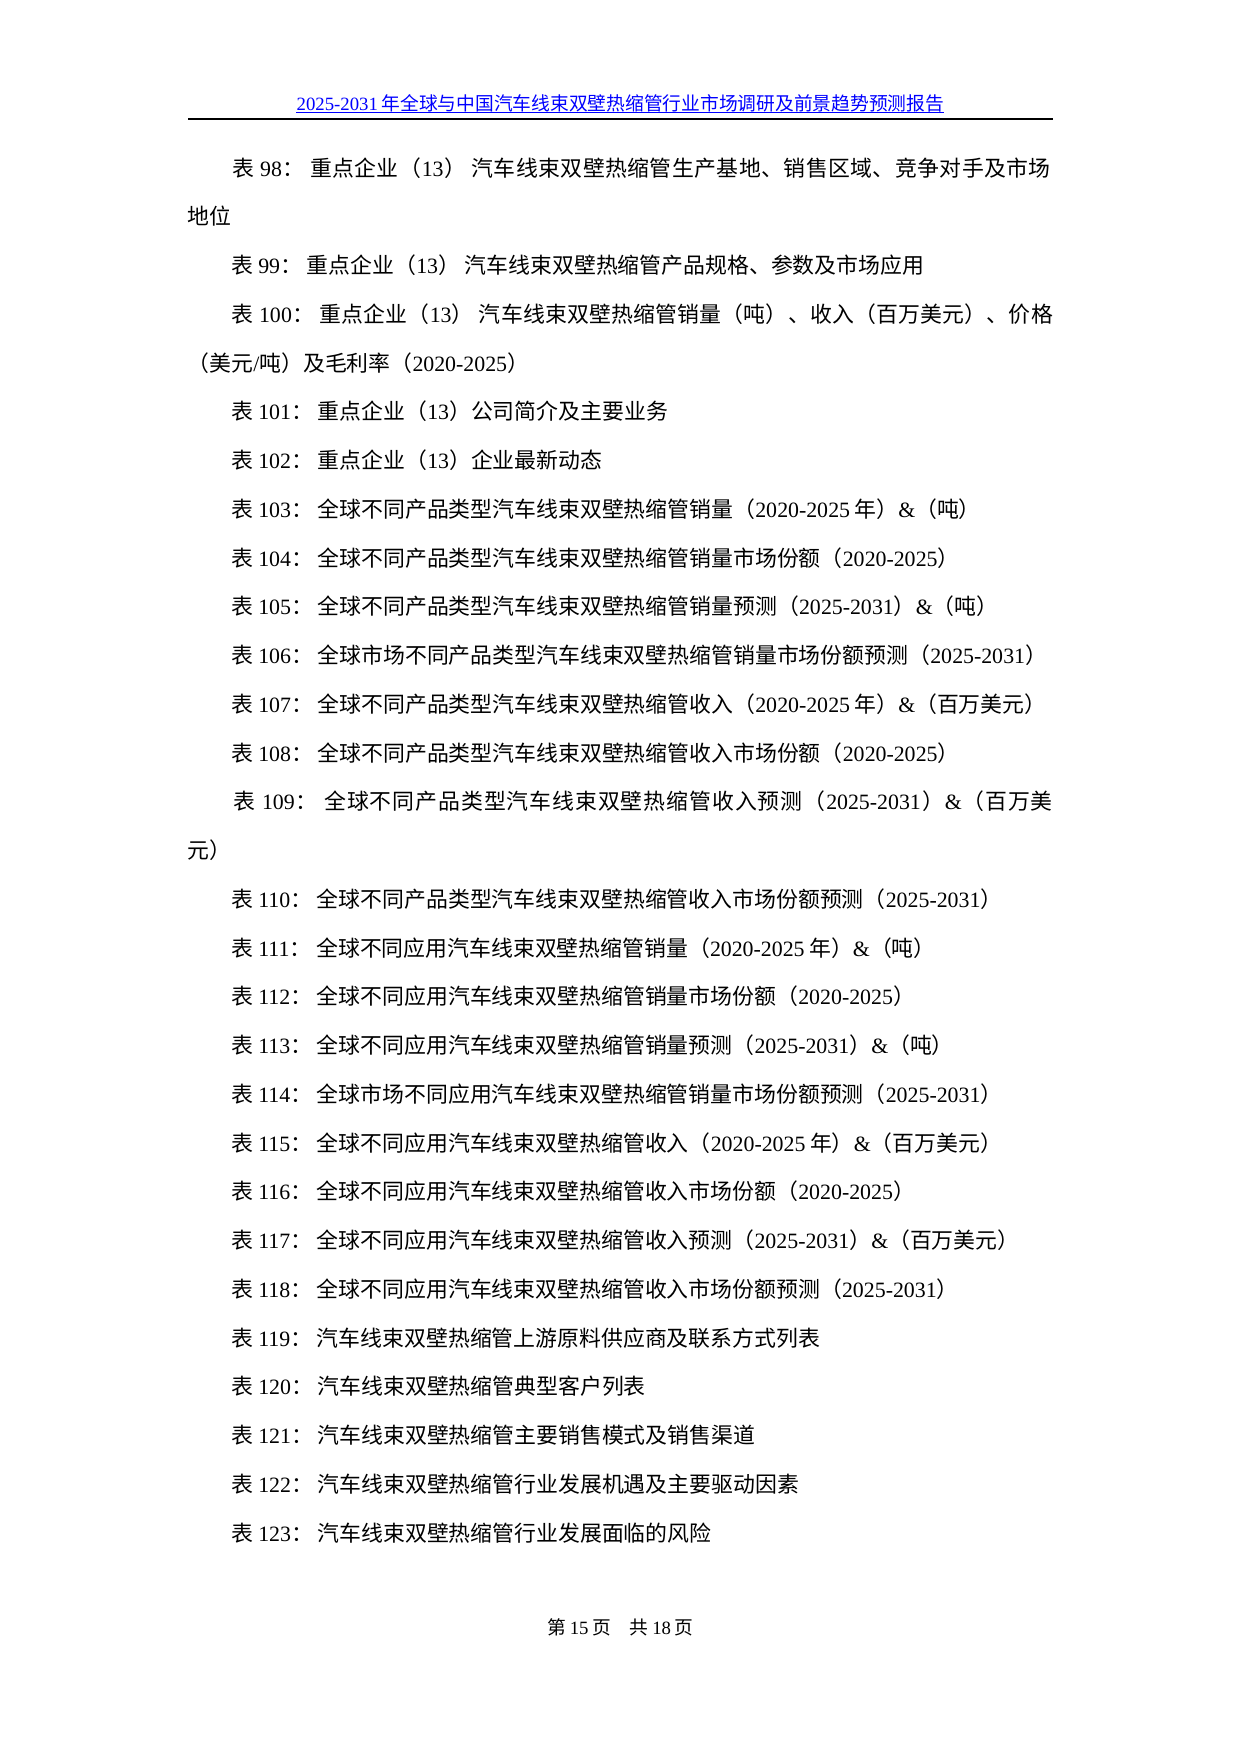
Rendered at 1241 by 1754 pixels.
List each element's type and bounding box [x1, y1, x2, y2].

text [187, 150, 1053, 1548]
